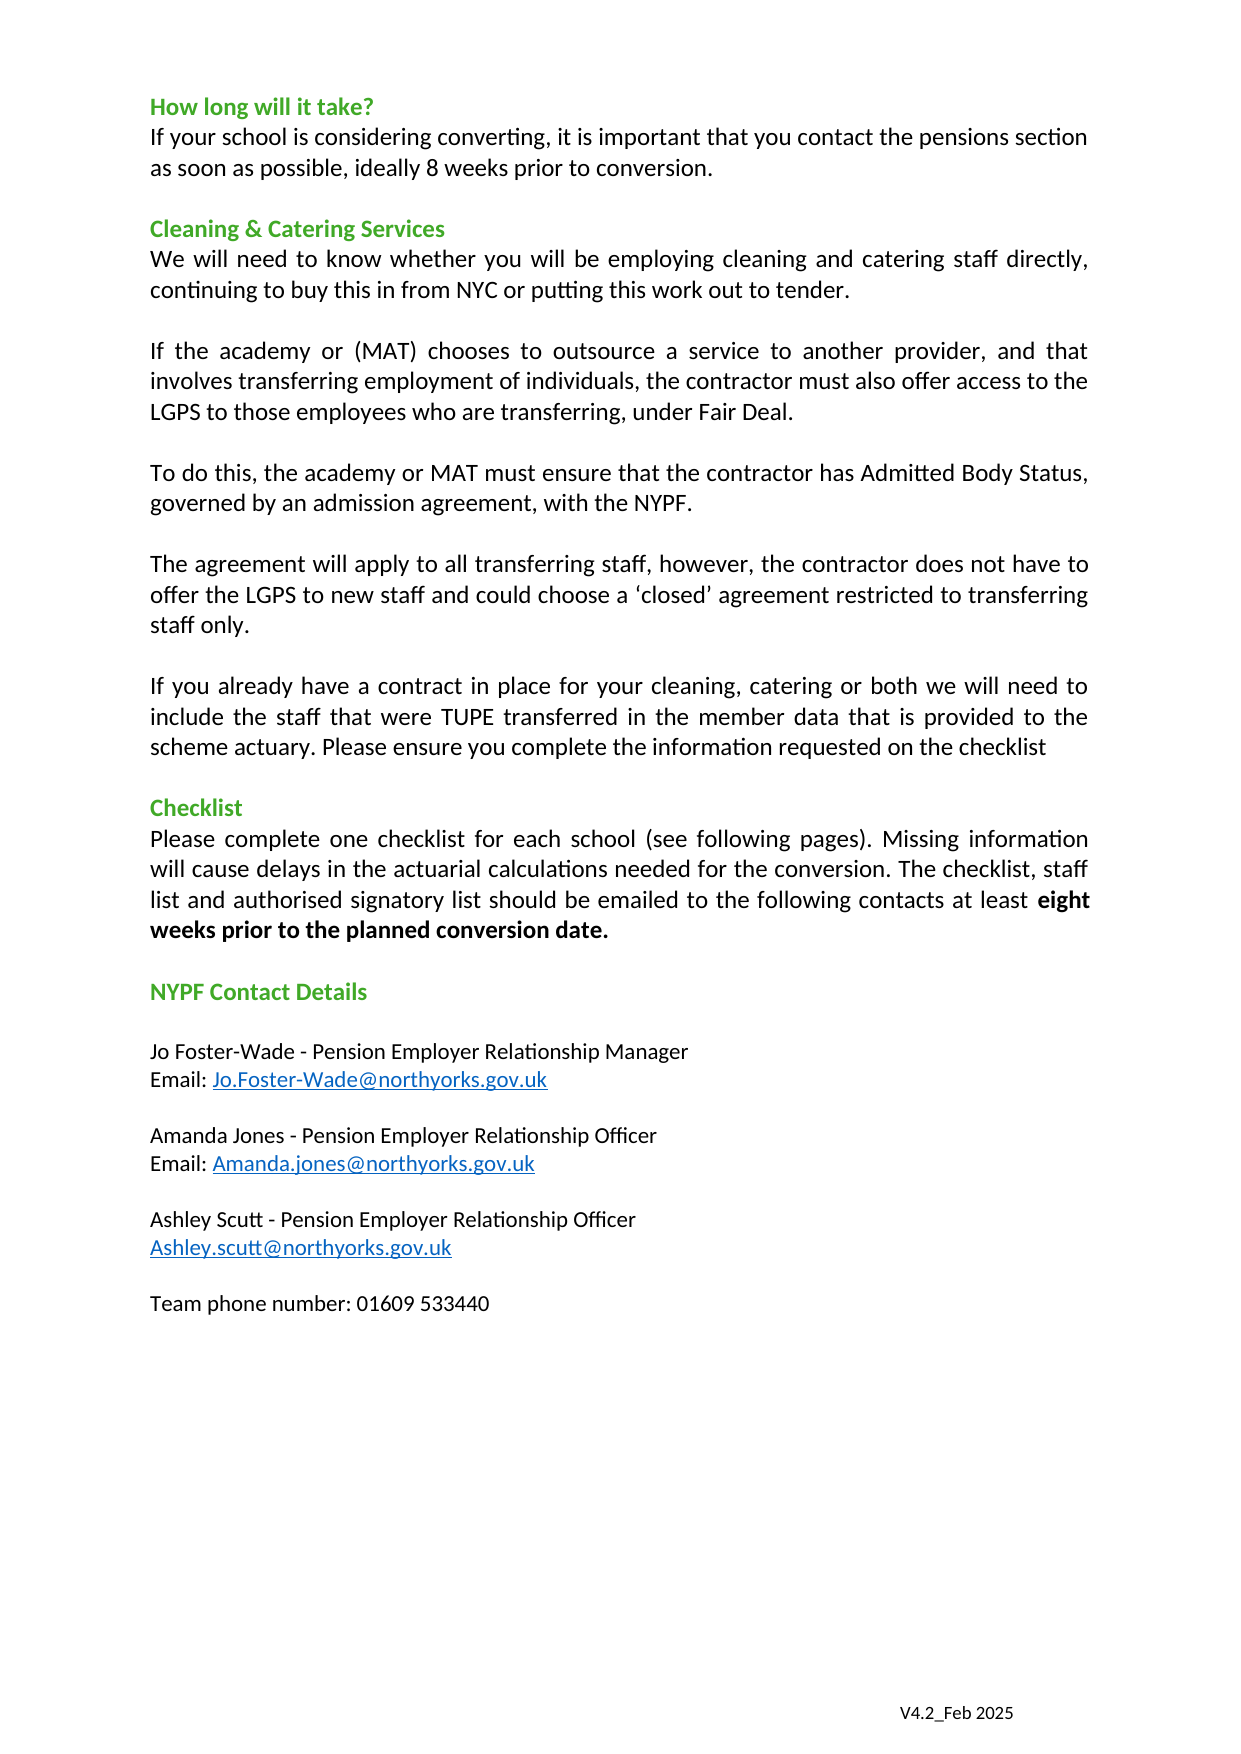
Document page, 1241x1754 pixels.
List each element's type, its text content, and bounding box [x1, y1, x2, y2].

text Ashley Scutt - Pension Employer Relationship Officer [150, 1205, 1090, 1233]
text Email: Amanda.jones@northyorks.gov.uk [150, 1149, 1090, 1177]
text Please complete one checklist for each school (see following pages). Missing information will cause delays in the actuarial calculations needed for the conversion. The checklist, staff list and authorised signatory list should be emailed to the following contacts at least eight weeks prior to the planned conversion date. [150, 823, 1090, 945]
text If you already have a contract in place for your cleaning, catering or both we will need to include the staff that were TUPE transferred in the member data that is provided to the scheme actuary. Please ensure you complete the information requested on the checklist [150, 671, 1090, 762]
text The agreement will apply to all transferring staff, however, the contractor does not have to offer the LGPS to new staff and could choose a ‘closed’ agreement restricted to transferring staff only. [150, 548, 1090, 640]
text Amanda Jones - Pension Employer Relationship Officer [150, 1121, 1090, 1149]
text NYPF Contact Details [150, 976, 1090, 1006]
text Team phone number: 01609 533440 [150, 1289, 1090, 1317]
text Email: Jo.Foster-Wade@northyorks.gov.uk [150, 1065, 1090, 1093]
text Jo Foster-Wade - Pension Employer Relationship Manager [150, 1037, 1090, 1065]
text If the academy or (MAT) chooses to outsource a service to another provider, and that involves transferring employment of individuals, the contractor must also offer access to the LGPS to those employees who are transferring, under Fair Deal. [150, 335, 1090, 426]
text To do this, the academy or MAT must ensure that the contractor has Admitted Body Status, governed by an admission agreement, with the NYPF. [150, 457, 1090, 518]
text Ashley.scutt@northyorks.gov.uk [150, 1233, 1090, 1261]
text Checklist [150, 793, 1090, 823]
text Cleaning & Catering Services [150, 213, 1090, 243]
text We will need to know whether you will be employing cleaning and catering staff directly, continuing to buy this in from NYC or putting this work out to tender. [150, 243, 1090, 304]
text How long will it take? [150, 91, 1090, 121]
text If your school is considering converting, it is important that you contact the pensions section as soon as possible, ideally 8 weeks prior to conversion. [150, 121, 1090, 182]
